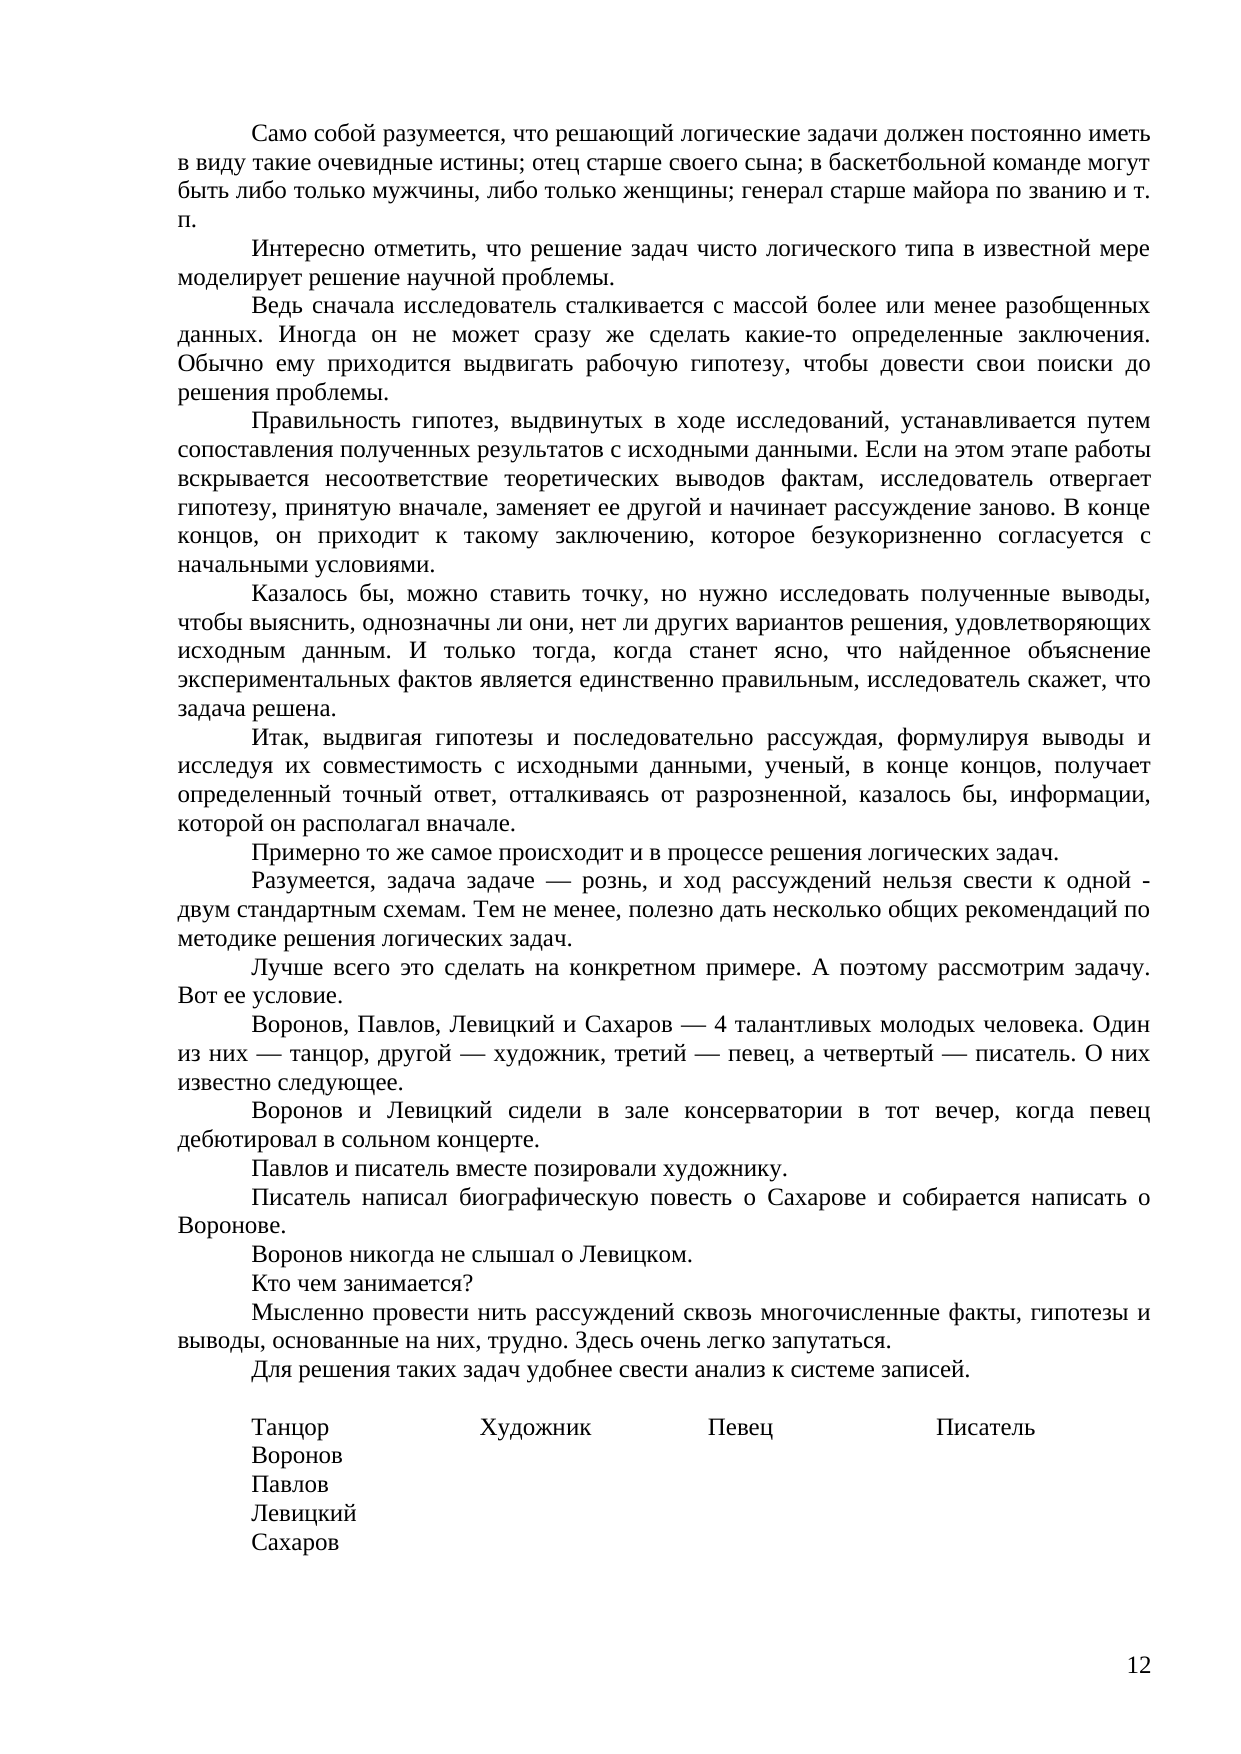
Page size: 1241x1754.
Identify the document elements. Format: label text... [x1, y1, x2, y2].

text Писатель написал биографическую повесть о Сахарове и собирается написать о Воронове. [177, 1182, 1152, 1239]
text Кто чем занимается? [177, 1268, 1152, 1297]
text Правильность гипотез, выдвинутых в ходе исследований, устанавливается путем сопоставления полученных результатов с исходными данными. Если на этом этапе работы вскрывается несоответствие теоретических выводов фактам, исследователь отвергает гипотезу, принятую вначале, заменяет ее другой и начинает рассуждение заново. В конце концов, он приходит к такому заключению, которое безукоризненно согласуется с начальными условиями. [177, 406, 1152, 578]
table_header Певец [623, 1412, 851, 1441]
text Ведь сначала исследователь сталкивается с массой более или менее разобщенных данных. Иногда он не может сразу же сделать какие-то определенные заключения. Обычно ему приходится выдвигать рабочую гипотезу, чтобы довести свои поиски до решения проблемы. [177, 291, 1152, 406]
text Итак, выдвигая гипотезы и последовательно рассуждая, формулируя выводы и исследуя их совместимость с исходными данными, ученый, в конце концов, получает определенный точный ответ, отталкиваясь от разрозненной, казалось бы, информации, которой он располагал вначале. [177, 722, 1152, 837]
text Воронов, Павлов, Левицкий и Сахаров — 4 талантливых молодых человека. Один из них — танцор, другой — художник, третий — певец, а четвертый — писатель. О них известно следующее. [177, 1009, 1152, 1096]
table_cell Левицкий [166, 1498, 1079, 1527]
table_cell Павлов [166, 1469, 1079, 1498]
text Воронов никогда не слышал о Левицком. [177, 1239, 1152, 1268]
text Воронов и Левицкий сидели в зале консерватории в тот вечер, когда певец дебютировал в сольном концерте. [177, 1096, 1152, 1153]
table_header Танцор [166, 1412, 394, 1441]
text Лучше всего это сделать на конкретном примере. А поэтому рассмотрим задачу. Вот ее условие. [177, 952, 1152, 1009]
table_cell Сахаров [166, 1527, 1079, 1556]
text Павлов и писатель вместе позировали художнику. [177, 1153, 1152, 1182]
text Примерно то же самое происходит и в процессе решения логических задач. [177, 837, 1152, 866]
text Интересно отметить, что решение задач чисто логического типа в известной мере моделирует решение научной проблемы. [177, 233, 1152, 291]
text Разумеется, задача задаче — рознь, и ход рассуждений нельзя свести к одной - двум стандартным схемам. Тем не менее, полезно дать несколько общих рекомендаций по методике решения логических задач. [177, 866, 1152, 952]
table_header Художник [394, 1412, 622, 1441]
text Само собой разумеется, что решающий логические задачи должен постоянно иметь в виду такие очевидные истины; отец старше своего сына; в баскетбольной команде могут быть либо только мужчины, либо только женщины; генерал старше майора по званию и т. п. [177, 118, 1152, 233]
table_cell Воронов [166, 1441, 1079, 1469]
text Казалось бы, можно ставить точку, но нужно исследовать полученные выводы, чтобы выяснить, однозначны ли они, нет ли других вариантов решения, удовлетворяющих исходным данным. И только тогда, когда станет ясно, что найденное объяснение экспериментальных фактов является единственно правильным, исследователь скажет, что задача решена. [177, 578, 1152, 722]
table_header Писатель [851, 1412, 1079, 1441]
text Для решения таких задач удобнее свести анализ к системе записей. [177, 1354, 1152, 1383]
text Мысленно провести нить рассуждений сквозь многочисленные факты, гипотезы и выводы, основанные на них, трудно. Здесь очень легко запутаться. [177, 1297, 1152, 1354]
